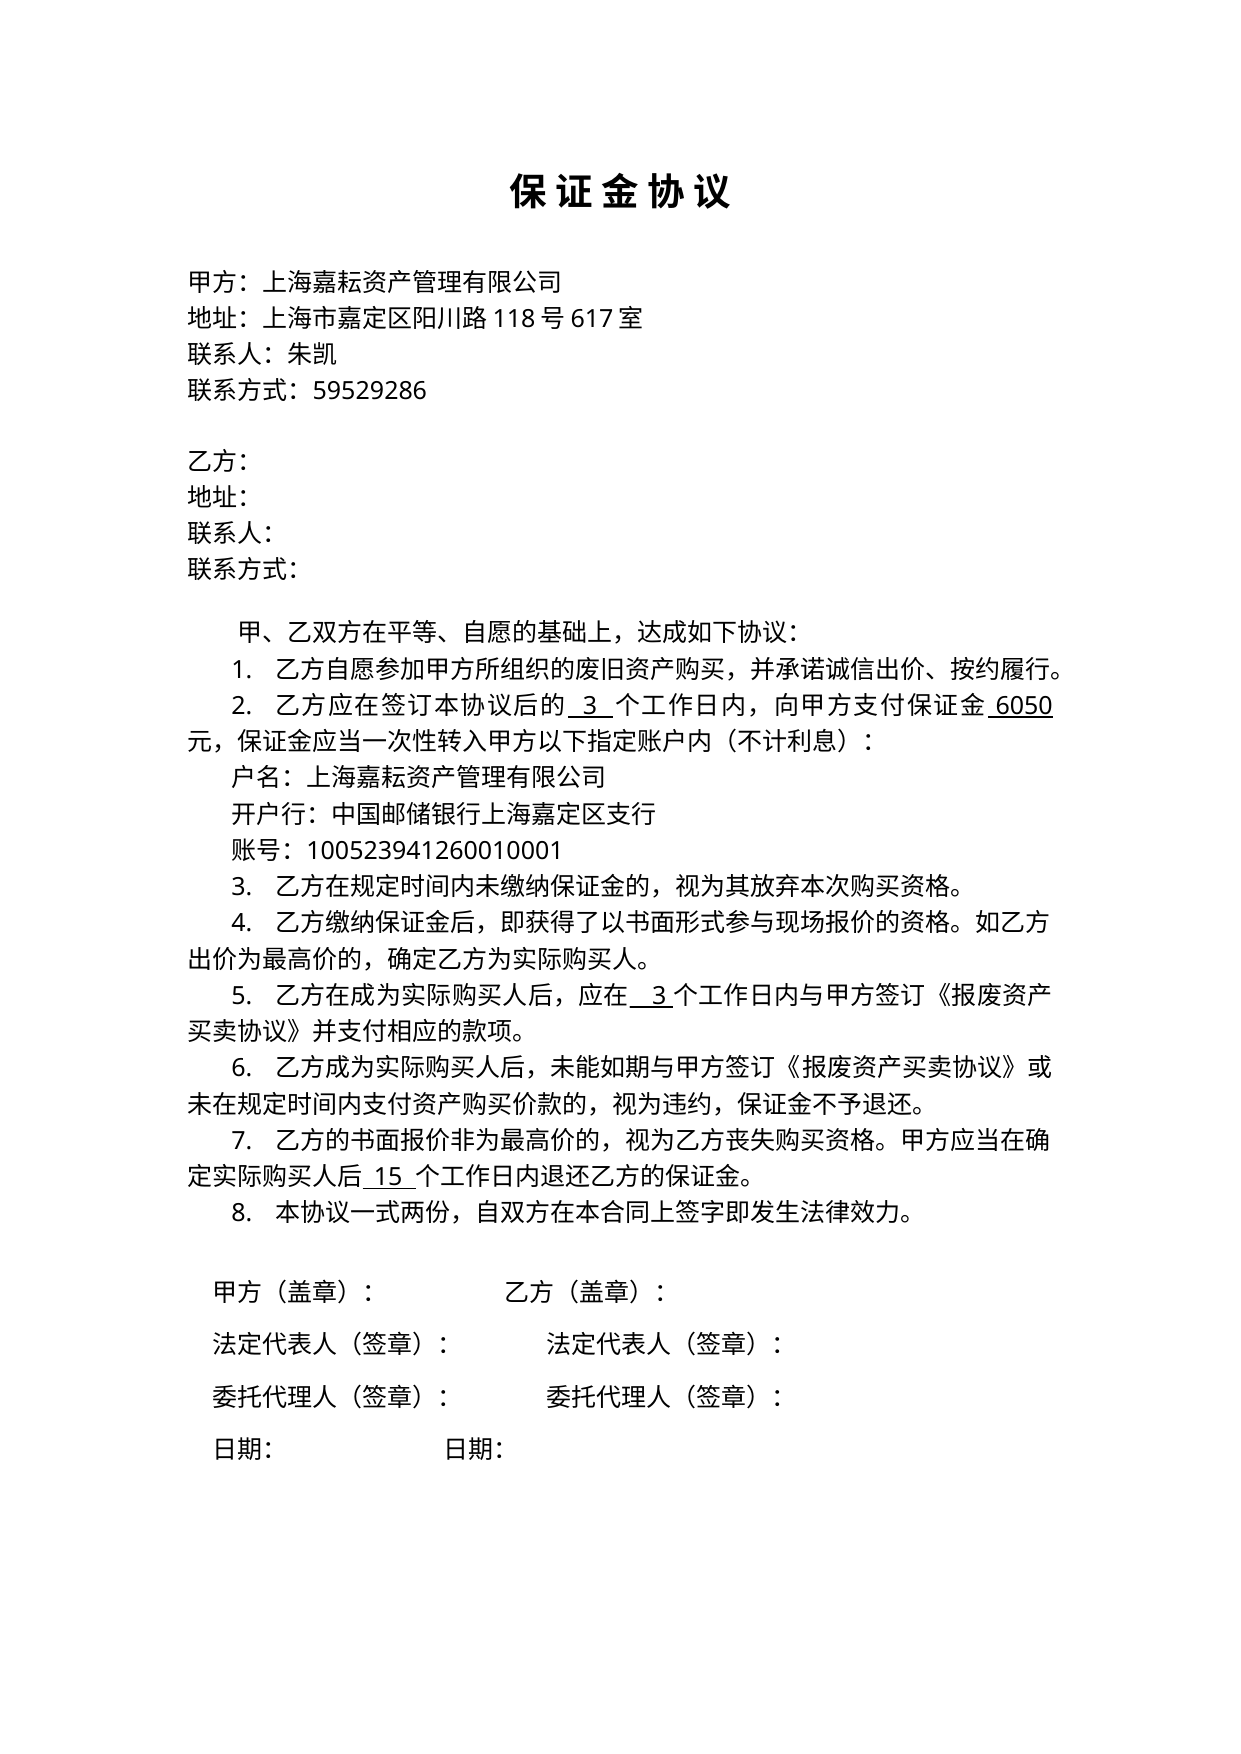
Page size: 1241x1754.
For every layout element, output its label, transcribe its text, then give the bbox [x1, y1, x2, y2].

list 乙方在规定时间内未缴纳保证金的，视为其放弃本次购买资格。 [231, 867, 1053, 903]
text 地址： [187, 477, 1053, 514]
text 甲方（盖章）： 乙方（盖章）： [187, 1272, 1053, 1308]
list 乙方自愿参加甲方所组织的废旧资产购买，并承诺诚信出价、按约履行。 [231, 649, 1053, 685]
text 联系方式： [187, 550, 1053, 586]
text 乙方： [187, 441, 1053, 477]
text 日期： 日期： [187, 1429, 1053, 1466]
text 甲方：上海嘉耘资产管理有限公司 [187, 262, 1053, 298]
text 地址：上海市嘉定区阳川路118号617室 [187, 298, 1053, 334]
text 联系方式：59529286 [187, 371, 1053, 407]
list 乙方成为实际购买人后，未能如期与甲方签订《报废资产买卖协议》或未在规定时间内支付资产购买价款的，视为违约，保证金不予退还。 [187, 1048, 1053, 1120]
list 乙方在成为实际购买人后，应在__3 个工作日内与甲方签订《报废资产买卖协议》并支付相应的款项。 [187, 975, 1053, 1048]
list 乙方应在签订本协议后的 3 个工作日内，向甲方支付保证金 6050 元，保证金应当一次性转入甲方以下指定账户内（不计利息）： [187, 685, 1053, 758]
text 保 证 金 协 议 [187, 162, 1053, 216]
text 联系人：朱凯 [187, 334, 1053, 371]
text 甲、乙双方在平等、自愿的基础上，达成如下协议： [187, 613, 1053, 649]
text 联系人： [187, 514, 1053, 550]
list 本协议一式两份，自双方在本合同上签字即发生法律效力。 [231, 1193, 1053, 1229]
text 户名：上海嘉耘资产管理有限公司 [231, 758, 1053, 794]
list 乙方缴纳保证金后，即获得了以书面形式参与现场报价的资格。如乙方出价为最高价的，确定乙方为实际购买人。 [187, 903, 1053, 975]
text 法定代表人（签章）： 法定代表人（签章）： [187, 1324, 1053, 1361]
text 开户行：中国邮储银行上海嘉定区支行 [231, 794, 1053, 830]
text 委托代理人（签章）： 委托代理人（签章）： [187, 1377, 1053, 1413]
list 乙方的书面报价非为最高价的，视为乙方丧失购买资格。甲方应当在确定实际购买人后 15 个工作日内退还乙方的保证金。 [187, 1120, 1053, 1193]
text 账号：100523941260010001 [231, 830, 1053, 867]
